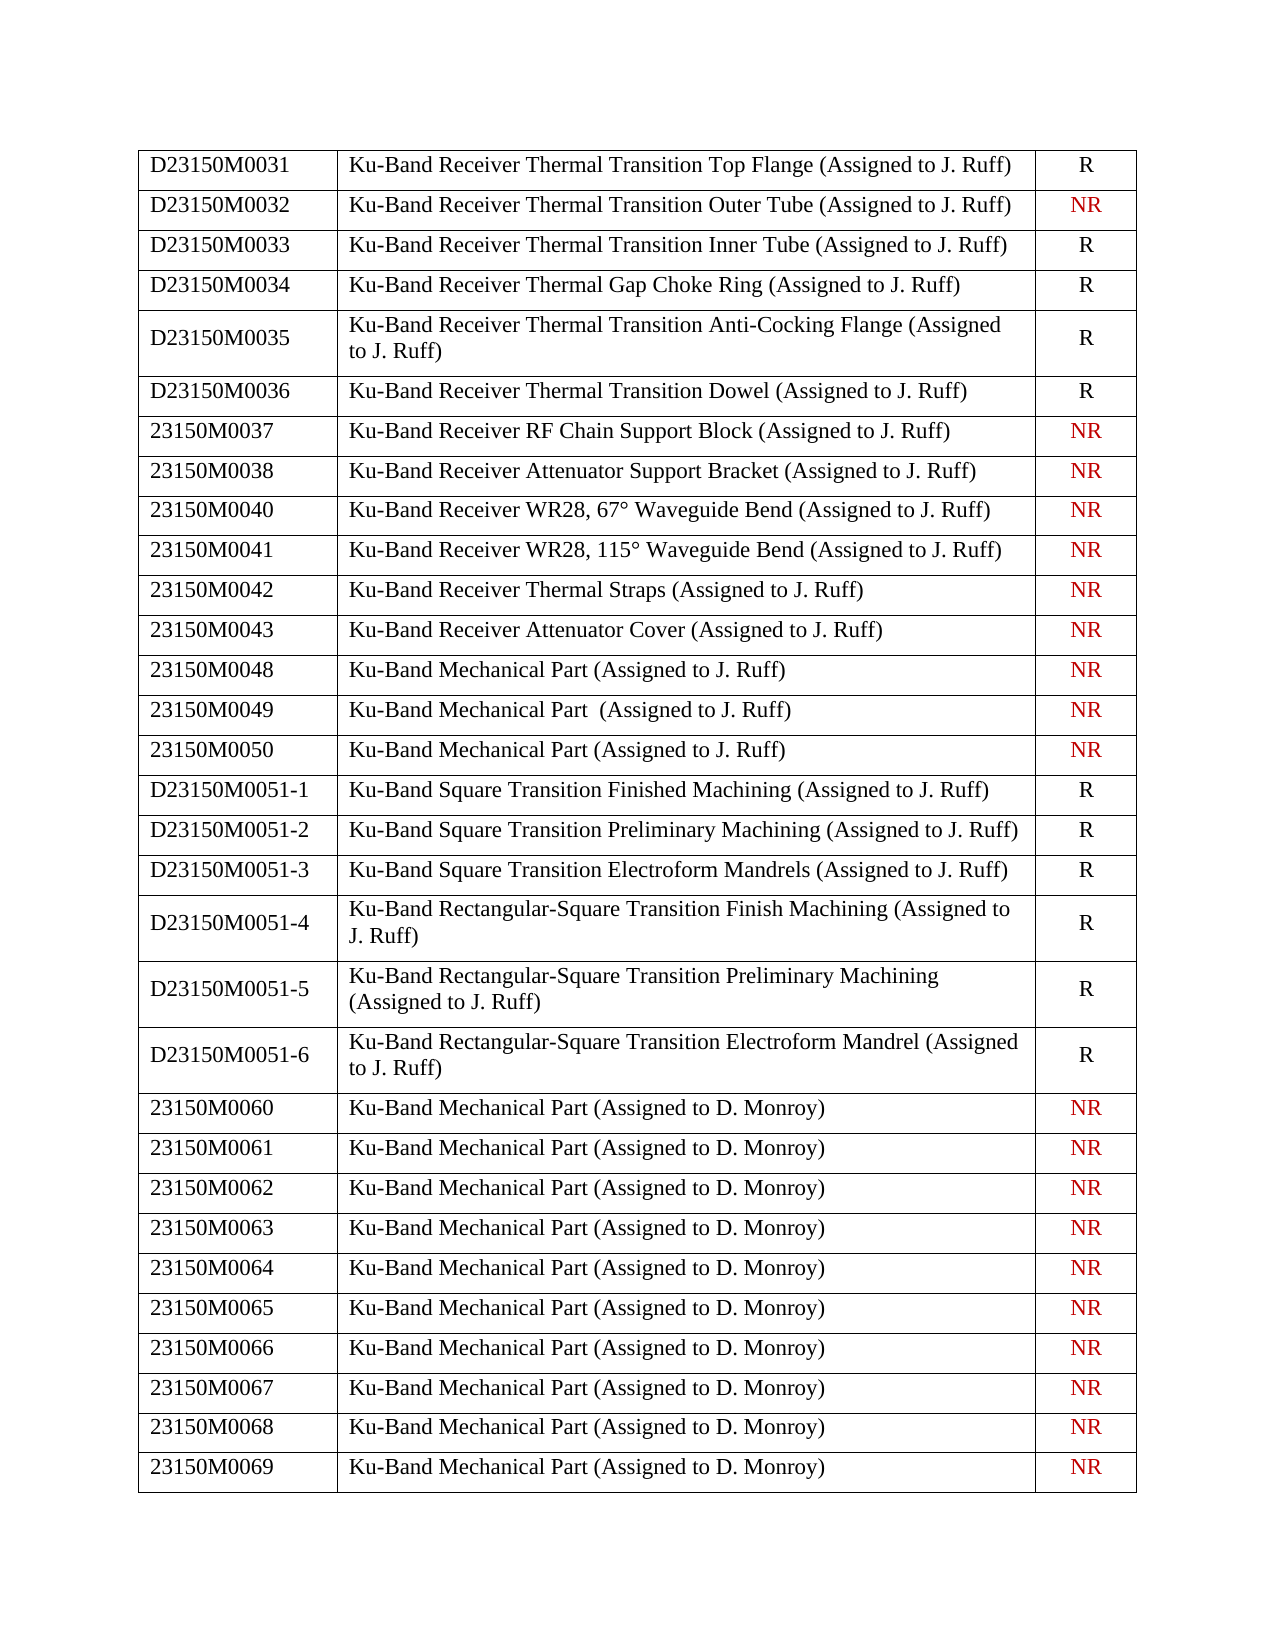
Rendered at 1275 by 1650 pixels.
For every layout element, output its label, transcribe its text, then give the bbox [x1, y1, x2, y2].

table_cell Ku-Band Mechanical Part (Assigned to J. Ruff) [338, 656, 1035, 695]
table_cell Ku-Band Square Transition Finished Machining (Assigned to J. Ruff) [338, 776, 1035, 815]
table_cell 23150M0042 [139, 576, 337, 615]
table_cell D23150M0051-5 [139, 962, 337, 1027]
table_cell Ku-Band Receiver Thermal Straps (Assigned to J. Ruff) [338, 576, 1035, 615]
table_cell 23150M0065 [139, 1294, 337, 1333]
table_cell Ku-Band Mechanical Part (Assigned to D. Monroy) [338, 1334, 1035, 1372]
table_cell D23150M0031 [139, 151, 337, 190]
table_cell 23150M0037 [139, 417, 337, 456]
table_cell NR [1036, 1453, 1136, 1492]
table_cell NR [1036, 457, 1136, 496]
table_cell NR [1036, 191, 1136, 230]
table_cell NR [1036, 736, 1136, 775]
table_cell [338, 1453, 1035, 1492]
table_cell 23150M0050 [139, 736, 337, 775]
table_cell NR [1036, 616, 1136, 655]
table_cell Ku-Band Mechanical Part (Assigned to D. Monroy) [338, 1094, 1035, 1133]
table_cell 23150M0060 [139, 1094, 337, 1133]
table_cell R [1036, 856, 1136, 894]
table_cell 23150M0061 [139, 1134, 337, 1173]
table_cell 23150M0048 [139, 656, 337, 695]
table_cell NR [1036, 1334, 1136, 1372]
table_cell Ku-Band Receiver Thermal Transition Top Flange (Assigned to J. Ruff) [338, 151, 1035, 190]
table_cell Ku-Band Mechanical Part (Assigned to D. Monroy) [338, 1254, 1035, 1293]
table_cell R [1036, 271, 1136, 309]
table_cell 23150M0041 [139, 536, 337, 575]
table_cell NR [1036, 1294, 1136, 1333]
table_cell 23150M0069 [139, 1453, 337, 1492]
table_cell Ku-Band Mechanical Part (Assigned to D. Monroy) [338, 1174, 1035, 1213]
table_cell NR [1036, 1254, 1136, 1293]
table_cell Ku-Band Receiver Thermal Transition Outer Tube (Assigned to J. Ruff) [338, 191, 1035, 230]
table_cell NR [1036, 696, 1136, 735]
table_cell D23150M0032 [139, 191, 337, 230]
table_cell NR [1036, 497, 1136, 535]
table_cell 23150M0064 [139, 1254, 337, 1293]
table_cell 23150M0063 [139, 1214, 337, 1253]
table_cell R [1036, 896, 1136, 961]
table_cell Ku-Band Receiver WR28, 115° Waveguide Bend (Assigned to J. Ruff) [338, 536, 1035, 575]
table_cell R [1036, 151, 1136, 190]
table_cell D23150M0036 [139, 377, 337, 416]
table_cell D23150M0051-3 [139, 856, 337, 894]
table_cell Ku-Band Rectangular-Square Transition Electroform Mandrel (Assigned to J. Ruff) [338, 1028, 1035, 1093]
table_cell NR [1036, 656, 1136, 695]
table_cell Ku-Band Mechanical Part (Assigned to D. Monroy) [338, 1294, 1035, 1333]
table_cell NR [1036, 1374, 1136, 1412]
table_cell R [1036, 231, 1136, 270]
table_cell Ku-Band Receiver Attenuator Support Bracket (Assigned to J. Ruff) [338, 457, 1035, 496]
table_cell 23150M0038 [139, 457, 337, 496]
table_cell R [1036, 1028, 1136, 1093]
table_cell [338, 1374, 1035, 1412]
table_cell NR [1036, 1214, 1136, 1253]
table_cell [338, 1414, 1035, 1452]
table_cell NR [1036, 536, 1136, 575]
table_cell Ku-Band Square Transition Electroform Mandrels (Assigned to J. Ruff) [338, 856, 1035, 894]
table_cell Ku-Band Receiver Thermal Gap Choke Ring (Assigned to J. Ruff) [338, 271, 1035, 309]
table_cell NR [1036, 1414, 1136, 1452]
table_cell Ku-Band Receiver Thermal Transition Inner Tube (Assigned to J. Ruff) [338, 231, 1035, 270]
table_cell NR [1036, 417, 1136, 456]
table_cell R [1036, 311, 1136, 376]
table_cell R [1036, 816, 1136, 854]
table_cell D23150M0051-4 [139, 896, 337, 961]
table_cell 23150M0062 [139, 1174, 337, 1213]
table_cell 23150M0043 [139, 616, 337, 655]
table_cell Ku-Band Mechanical Part (Assigned to D. Monroy) [338, 1134, 1035, 1173]
table_cell 23150M0068 [139, 1414, 337, 1452]
table_cell D23150M0051-2 [139, 816, 337, 854]
table_cell 23150M0049 [139, 696, 337, 735]
table_cell D23150M0034 [139, 271, 337, 309]
table_cell Ku-Band Receiver WR28, 67° Waveguide Bend (Assigned to J. Ruff) [338, 497, 1035, 535]
table_cell R [1036, 776, 1136, 815]
table_cell D23150M0035 [139, 311, 337, 376]
table_cell Ku-Band Receiver Thermal Transition Dowel (Assigned to J. Ruff) [338, 377, 1035, 416]
table_cell Ku-Band Rectangular-Square Transition Finish Machining (Assigned to J. Ruff) [338, 896, 1035, 961]
table_cell D23150M0051-1 [139, 776, 337, 815]
table_cell Ku-Band Receiver RF Chain Support Block (Assigned to J. Ruff) [338, 417, 1035, 456]
table_cell Ku-Band Mechanical Part (Assigned to D. Monroy) [338, 1214, 1035, 1253]
table_cell 23150M0067 [139, 1374, 337, 1412]
table_cell 23150M0066 [139, 1334, 337, 1372]
table_cell NR [1036, 1174, 1136, 1213]
table_cell NR [1036, 1134, 1136, 1173]
table_cell R [1036, 962, 1136, 1027]
table_cell Ku-Band Rectangular-Square Transition Preliminary Machining (Assigned to J. Ruff) [338, 962, 1035, 1027]
table_cell Ku-Band Mechanical Part (Assigned to J. Ruff) [338, 696, 1035, 735]
table_cell R [1036, 377, 1136, 416]
table_cell Ku-Band Mechanical Part (Assigned to J. Ruff) [338, 736, 1035, 775]
table_cell 23150M0040 [139, 497, 337, 535]
table_cell Ku-Band Receiver Attenuator Cover (Assigned to J. Ruff) [338, 616, 1035, 655]
table_cell NR [1036, 1094, 1136, 1133]
table_cell Ku-Band Square Transition Preliminary Machining (Assigned to J. Ruff) [338, 816, 1035, 854]
table_cell D23150M0033 [139, 231, 337, 270]
table_cell Ku-Band Receiver Thermal Transition Anti-Cocking Flange (Assigned to J. Ruff) [338, 311, 1035, 376]
table_cell NR [1036, 576, 1136, 615]
table_cell D23150M0051-6 [139, 1028, 337, 1093]
